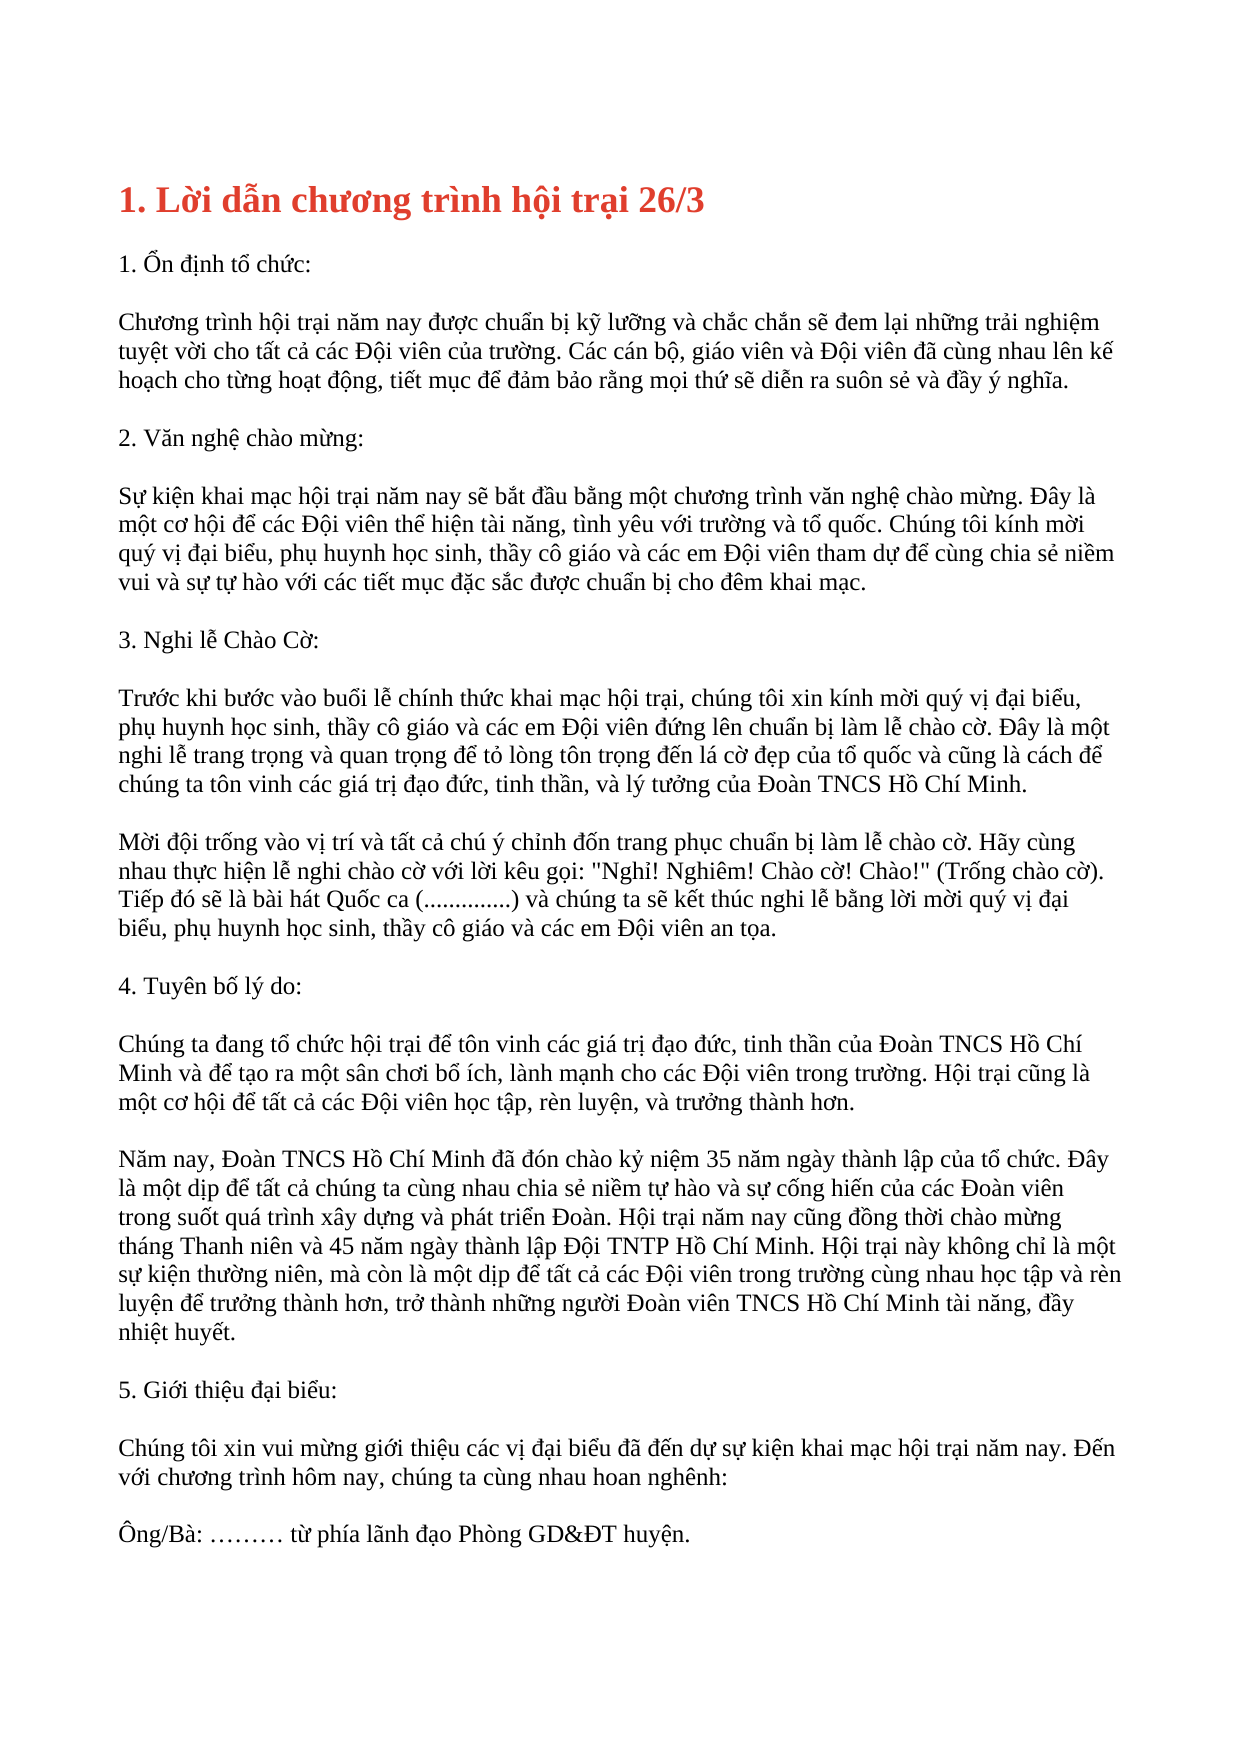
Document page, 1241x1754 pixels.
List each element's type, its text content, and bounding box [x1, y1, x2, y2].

text 1. Ổn định tổ chức: [118, 249, 1122, 278]
text Ông/Bà: ……… từ phía lãnh đạo Phòng GD&ĐT huyện. [118, 1519, 1122, 1548]
text 1. Lời dẫn chương trình hội trại 26/3 [118, 177, 1122, 220]
text 4. Tuyên bố lý do: [118, 971, 1122, 1000]
text Chúng ta đang tổ chức hội trại để tôn vinh các giá trị đạo đức, tinh thần của Đoàn TNCS Hồ Chí Minh và để tạo ra một sân chơi bổ ích, lành mạnh cho các Đội viên trong trường. Hội trại cũng là một cơ hội để tất cả các Đội viên học tập, rèn luyện, và trưởng thành hơn. [118, 1029, 1122, 1115]
text 3. Nghi lễ Chào Cờ: [118, 625, 1122, 654]
text Chương trình hội trại năm nay được chuẩn bị kỹ lưỡng và chắc chắn sẽ đem lại những trải nghiệm tuyệt vời cho tất cả các Đội viên của trường. Các cán bộ, giáo viên và Đội viên đã cùng nhau lên kế hoạch cho từng hoạt động, tiết mục để đảm bảo rằng mọi thứ sẽ diễn ra suôn sẻ và đầy ý nghĩa. [118, 307, 1122, 394]
text 2. Văn nghệ chào mừng: [118, 423, 1122, 452]
text Chúng tôi xin vui mừng giới thiệu các vị đại biểu đã đến dự sự kiện khai mạc hội trại năm nay. Đến với chương trình hôm nay, chúng ta cùng nhau hoan nghênh: [118, 1433, 1122, 1490]
text Mời đội trống vào vị trí và tất cả chú ý chỉnh đốn trang phục chuẩn bị làm lễ chào cờ. Hãy cùng nhau thực hiện lễ nghi chào cờ với lời kêu gọi: "Nghỉ! Nghiêm! Chào cờ! Chào!" (Trống chào cờ). Tiếp đó sẽ là bài hát Quốc ca (..............) và chúng ta sẽ kết thúc nghi lễ bằng lời mời quý vị đại biểu, phụ huynh học sinh, thầy cô giáo và các em Đội viên an tọa. [118, 827, 1122, 942]
text Năm nay, Đoàn TNCS Hồ Chí Minh đã đón chào kỷ niệm 35 năm ngày thành lập của tổ chức. Đây là một dịp để tất cả chúng ta cùng nhau chia sẻ niềm tự hào và sự cống hiến của các Đoàn viên trong suốt quá trình xây dựng và phát triển Đoàn. Hội trại năm nay cũng đồng thời chào mừng tháng Thanh niên và 45 năm ngày thành lập Đội TNTP Hồ Chí Minh. Hội trại này không chỉ là một sự kiện thường niên, mà còn là một dịp để tất cả các Đội viên trong trường cùng nhau học tập và rèn luyện để trưởng thành hơn, trở thành những người Đoàn viên TNCS Hồ Chí Minh tài năng, đầy nhiệt huyết. [118, 1144, 1122, 1346]
text 5. Giới thiệu đại biểu: [118, 1375, 1122, 1404]
text Sự kiện khai mạc hội trại năm nay sẽ bắt đầu bằng một chương trình văn nghệ chào mừng. Đây là một cơ hội để các Đội viên thể hiện tài năng, tình yêu với trường và tổ quốc. Chúng tôi kính mời quý vị đại biểu, phụ huynh học sinh, thầy cô giáo và các em Đội viên tham dự để cùng chia sẻ niềm vui và sự tự hào với các tiết mục đặc sắc được chuẩn bị cho đêm khai mạc. [118, 481, 1122, 596]
text Trước khi bước vào buổi lễ chính thức khai mạc hội trại, chúng tôi xin kính mời quý vị đại biểu, phụ huynh học sinh, thầy cô giáo và các em Đội viên đứng lên chuẩn bị làm lễ chào cờ. Đây là một nghi lễ trang trọng và quan trọng để tỏ lòng tôn trọng đến lá cờ đẹp của tổ quốc và cũng là cách để chúng ta tôn vinh các giá trị đạo đức, tinh thần, và lý tưởng của Đoàn TNCS Hồ Chí Minh. [118, 683, 1122, 798]
